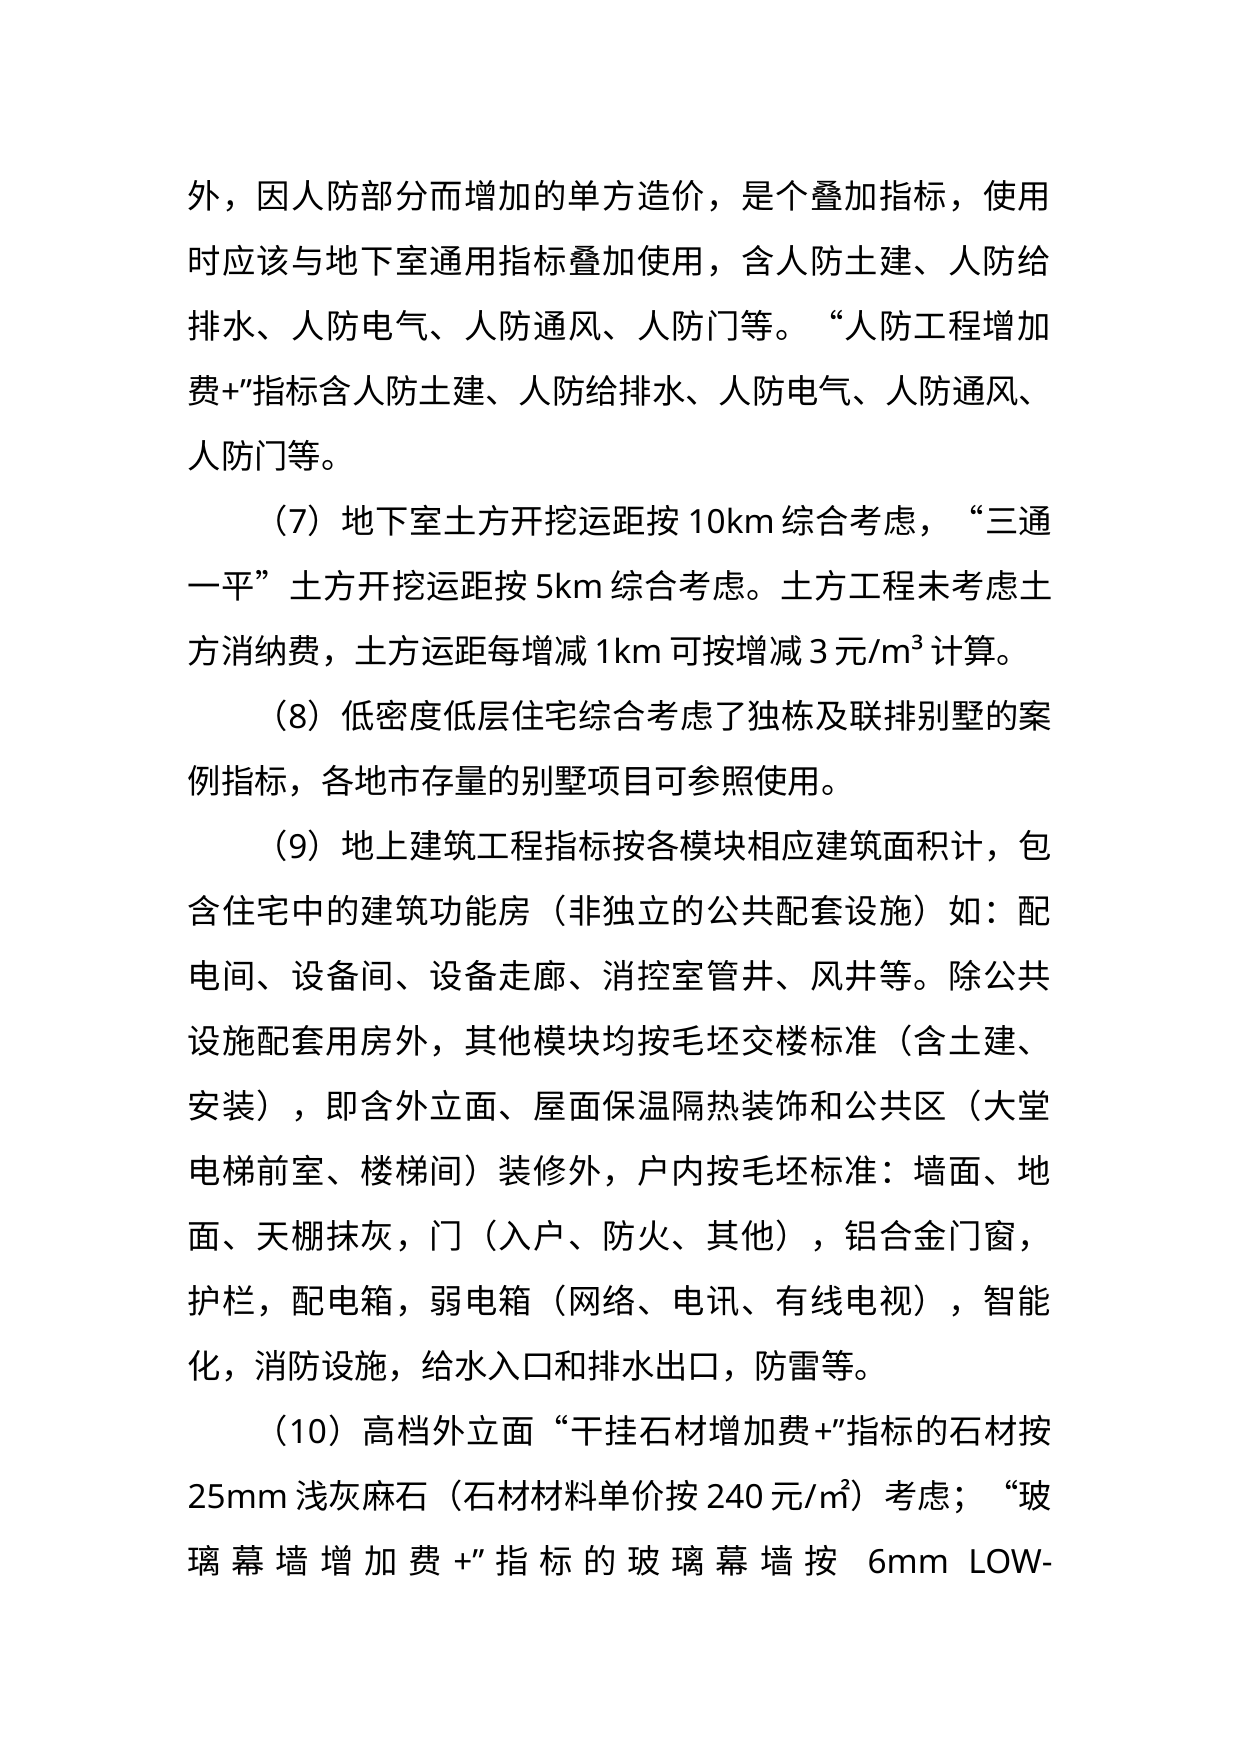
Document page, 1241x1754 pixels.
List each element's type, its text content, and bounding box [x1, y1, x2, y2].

text （7）地下室土方开挖运距按10km综合考虑，“三通一平”土方开挖运距按5km综合考虑。土方工程未考虑土方消纳费，土方运距每增减1km可按增减3元/m³计算。 [187, 487, 1053, 682]
text （9）地上建筑工程指标按各模块相应建筑面积计，包含住宅中的建筑功能房（非独立的公共配套设施）如：配电间、设备间、设备走廊、消控室管井、风井等。除公共设施配套用房外，其他模块均按毛坯交楼标准（含土建、安装），即含外立面、屋面保温隔热装饰和公共区（大堂、电梯前室、楼梯间）装修外，户内按毛坯标准：墙面、地面、天棚抹灰，门（入户、防火、其他），铝合金门窗，护栏，配电箱，弱电箱（网络、电讯、有线电视），智能化，消防设施，给水入口和排水出口，防雷等。 [187, 812, 1053, 1397]
text （8）低密度低层住宅综合考虑了独栋及联排别墅的案例指标，各地市存量的别墅项目可参照使用。 [187, 682, 1053, 812]
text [187, 162, 1053, 487]
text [187, 1397, 1053, 1592]
